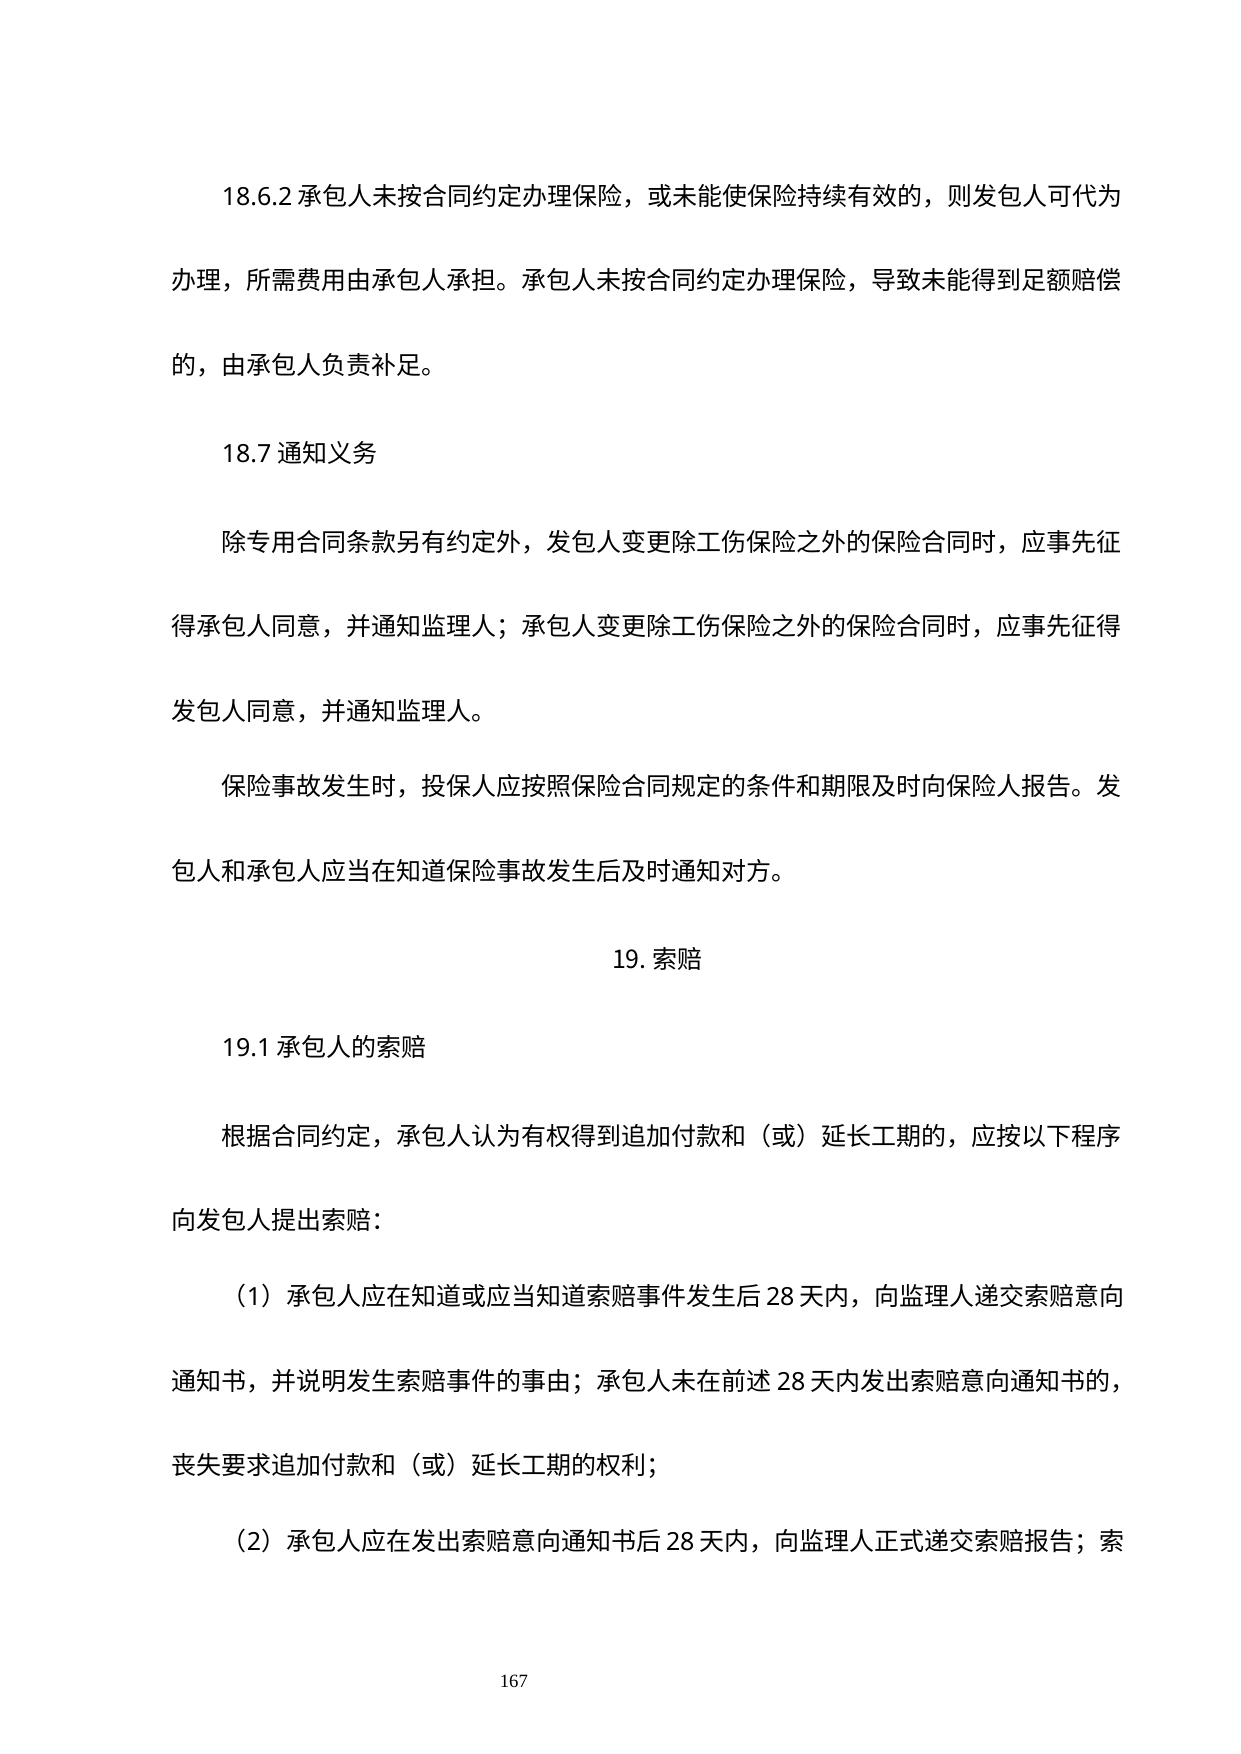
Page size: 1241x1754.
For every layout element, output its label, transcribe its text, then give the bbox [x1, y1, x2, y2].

text （1）承包人应在知道或应当知道索赔事件发生后28天内，向监理人递交索赔意向通知书，并说明发生索赔事件的事由；承包人未在前述28天内发出索赔意向通知书的，丧失要求追加付款和（或）延长工期的权利； [172, 1262, 1128, 1496]
text 根据合同约定，承包人认为有权得到追加付款和（或）延长工期的，应按以下程序向发包人提出索赔： [172, 1102, 1128, 1251]
subtitle 19.1承包人的索赔 [172, 1013, 1128, 1078]
text 18.6.2承包人未按合同约定办理保险，或未能使保险持续有效的，则发包人可代为办理，所需费用由承包人承担。承包人未按合同约定办理保险，导致未能得到足额赔偿的，由承包人负责补足。 [172, 162, 1128, 396]
text 保险事故发生时，投保人应按照保险合同规定的条件和期限及时向保险人报告。发包人和承包人应当在知道保险事故发生后及时通知对方。 [172, 752, 1128, 902]
subtitle 19. 索赔 [186, 925, 1128, 990]
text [172, 1507, 1128, 1572]
subtitle 18.7 通知义务 [172, 419, 1128, 484]
text 除专用合同条款另有约定外，发包人变更除工伤保险之外的保险合同时，应事先征得承包人同意，并通知监理人；承包人变更除工伤保险之外的保险合同时，应事先征得发包人同意，并通知监理人。 [172, 508, 1128, 742]
